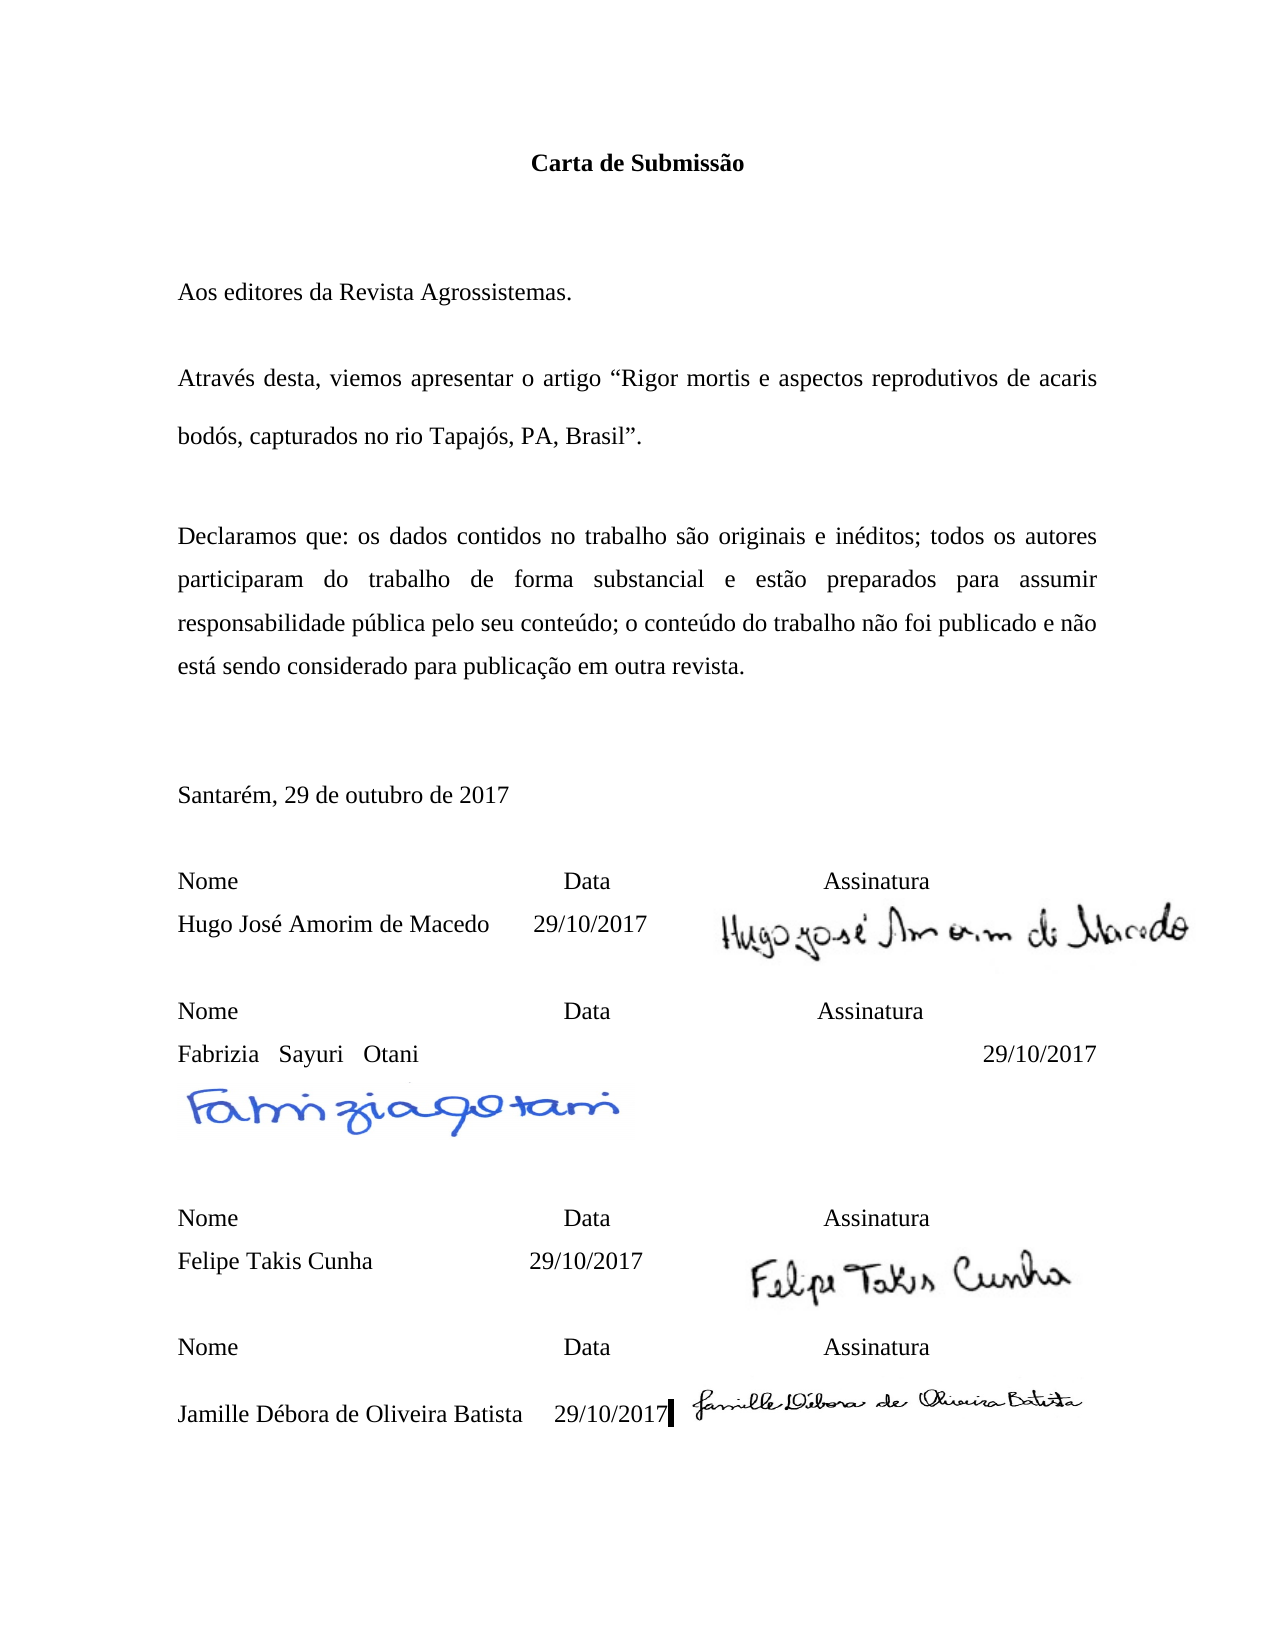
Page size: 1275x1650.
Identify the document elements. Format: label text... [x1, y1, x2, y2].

picture [703, 898, 1204, 974]
picture [745, 1247, 1083, 1315]
text Santarém, 29 de outubro de 2017 [177, 780, 1098, 809]
text Nome Data Assinatura [177, 1203, 1098, 1231]
text Através desta, viemos o “Rigor mortis e aspectos reprodutivos de acaris bodós, capturados no rio Tapajós, PA, Brasil”. [177, 363, 1098, 449]
text Nome Data Assinatura [177, 996, 1098, 1024]
text Jamille Débora de Oliveira Batista 29/10/2017 [177, 1375, 674, 1427]
text Nome Data Assinatura [177, 1332, 1098, 1361]
text Nome Data [177, 866, 1098, 895]
text Felipe Takis Cunha 29/10/2017 [177, 1246, 1098, 1274]
text Declaramos : os dados contidos no trabalho são originais e inéditos; todos os autores participaram do trabalho de forma substancial e estão preparados para assumir responsabilidade pública pelo seu conteúdo; o do não foi publicado e está sendo considerado publicação . [177, 521, 1098, 679]
picture [674, 1375, 1089, 1422]
text Hugo José Amorim de Macedo 29/10/2017 [177, 909, 703, 938]
picture [177, 1082, 635, 1140]
text Aos da Agrossistemas. [177, 277, 1098, 306]
text Carta de [177, 148, 1098, 176]
